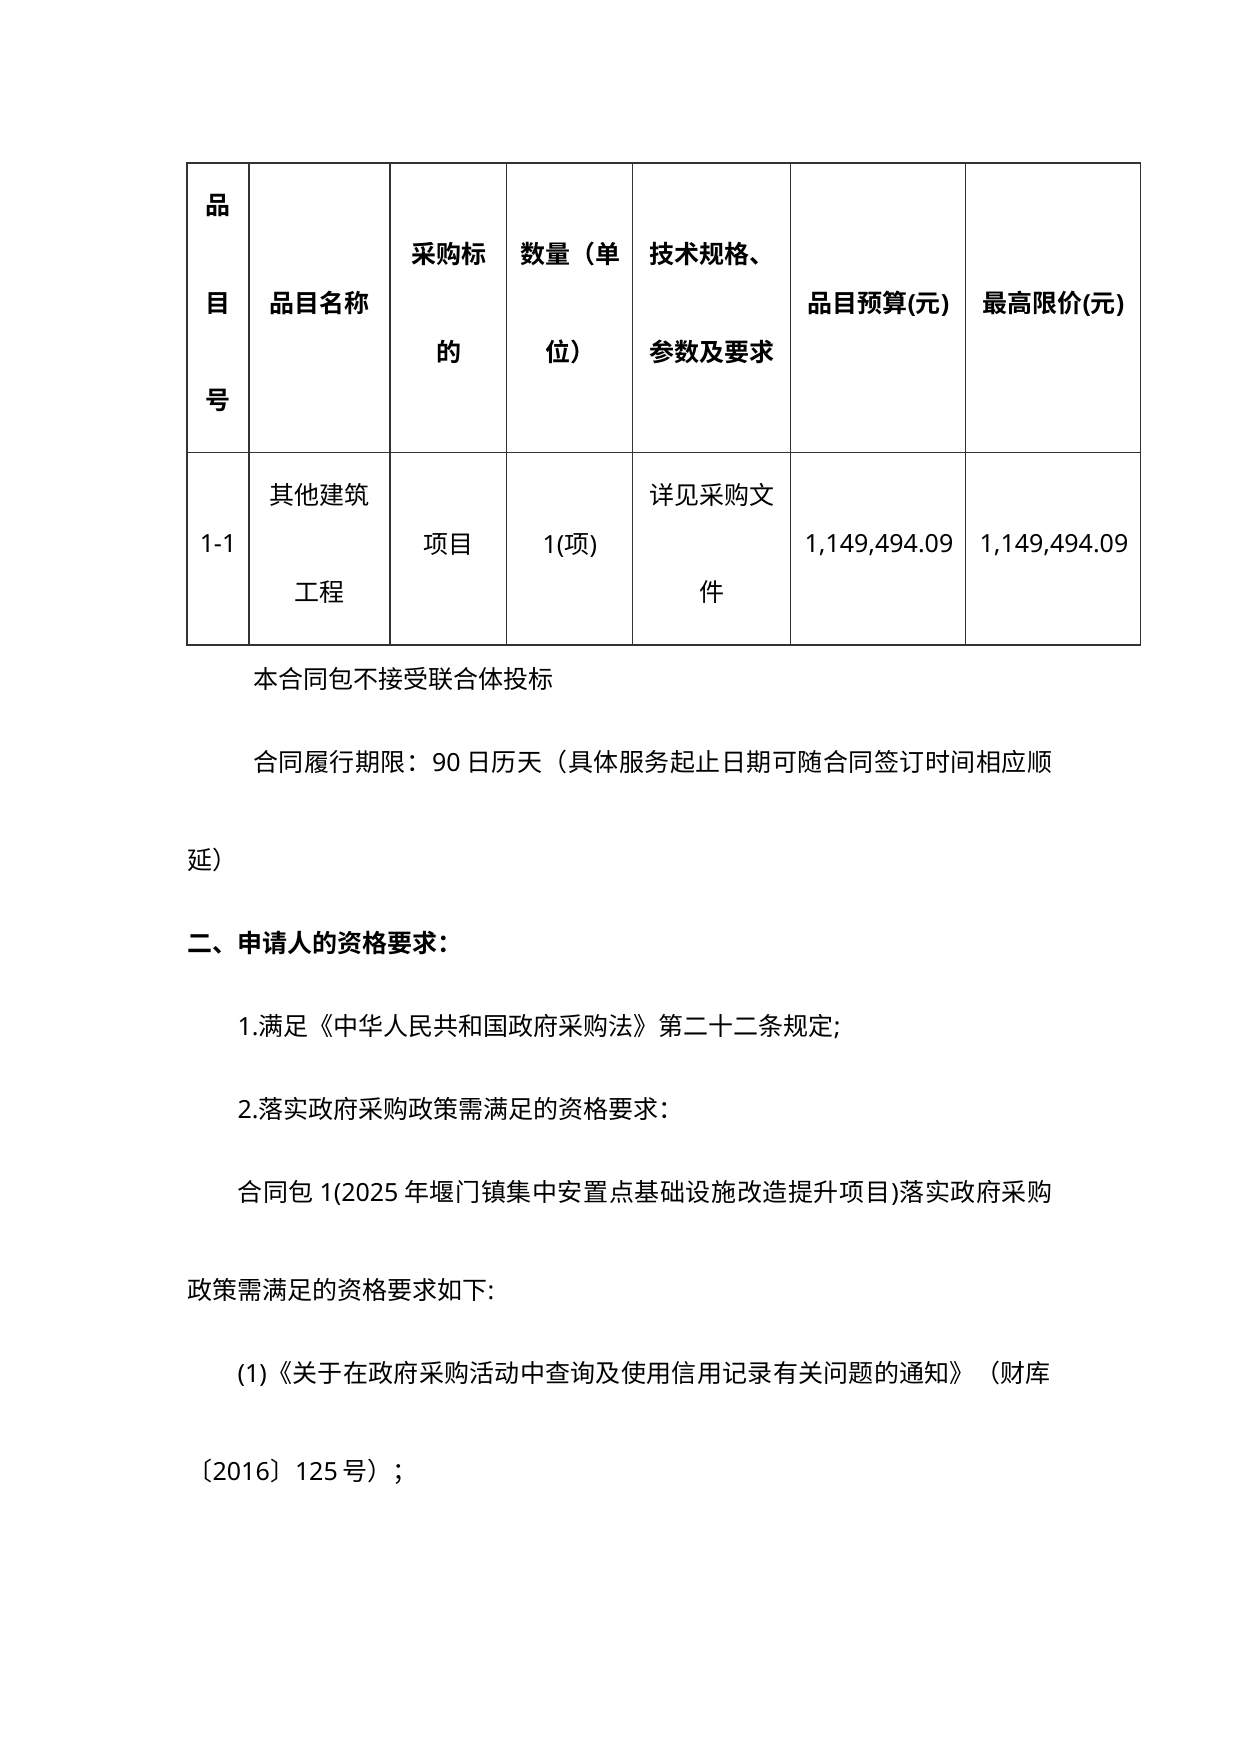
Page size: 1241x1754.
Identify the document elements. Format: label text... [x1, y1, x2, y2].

table_header 数量（单位） [507, 164, 632, 452]
table_header 品目预算(元) [791, 164, 965, 452]
table_header 品目名称 [250, 164, 389, 452]
table_cell 1,149,494.09 [966, 453, 1140, 644]
text 本合同包不接受联合体投标 [187, 646, 1053, 710]
table_cell 1-1 [188, 453, 248, 644]
table_header 技术规格、参数及要求 [633, 164, 790, 452]
table_header 品目号 [188, 164, 248, 452]
text 合同包1(2025年堰门镇集中安置点基础设施改造提升项目)落实政府采购政策需满足的资格要求如下: [187, 1158, 1053, 1321]
text 1.满足《中华人民共和国政府采购法》第二十二条规定; [187, 992, 1053, 1057]
text 二、申请人的资格要求： [187, 909, 1053, 974]
table_cell 1(项) [507, 453, 632, 644]
table_cell 其他建筑工程 [250, 453, 389, 644]
table_header 最高限价(元) [966, 164, 1140, 452]
text (1)《关于在政府采购活动中查询及使用信用记录有关问题的通知》（财库〔2016〕125号）； [187, 1339, 1053, 1502]
text 合同履行期限：90日历天（具体服务起止日期可随合同签订时间相应顺延） [187, 728, 1053, 891]
table_cell 项目 [391, 453, 506, 644]
table_cell 1,149,494.09 [791, 453, 965, 644]
table_cell 详见采购文件 [633, 453, 790, 644]
text 2.落实政府采购政策需满足的资格要求： [187, 1075, 1053, 1140]
table_header 采购标的 [391, 164, 506, 452]
